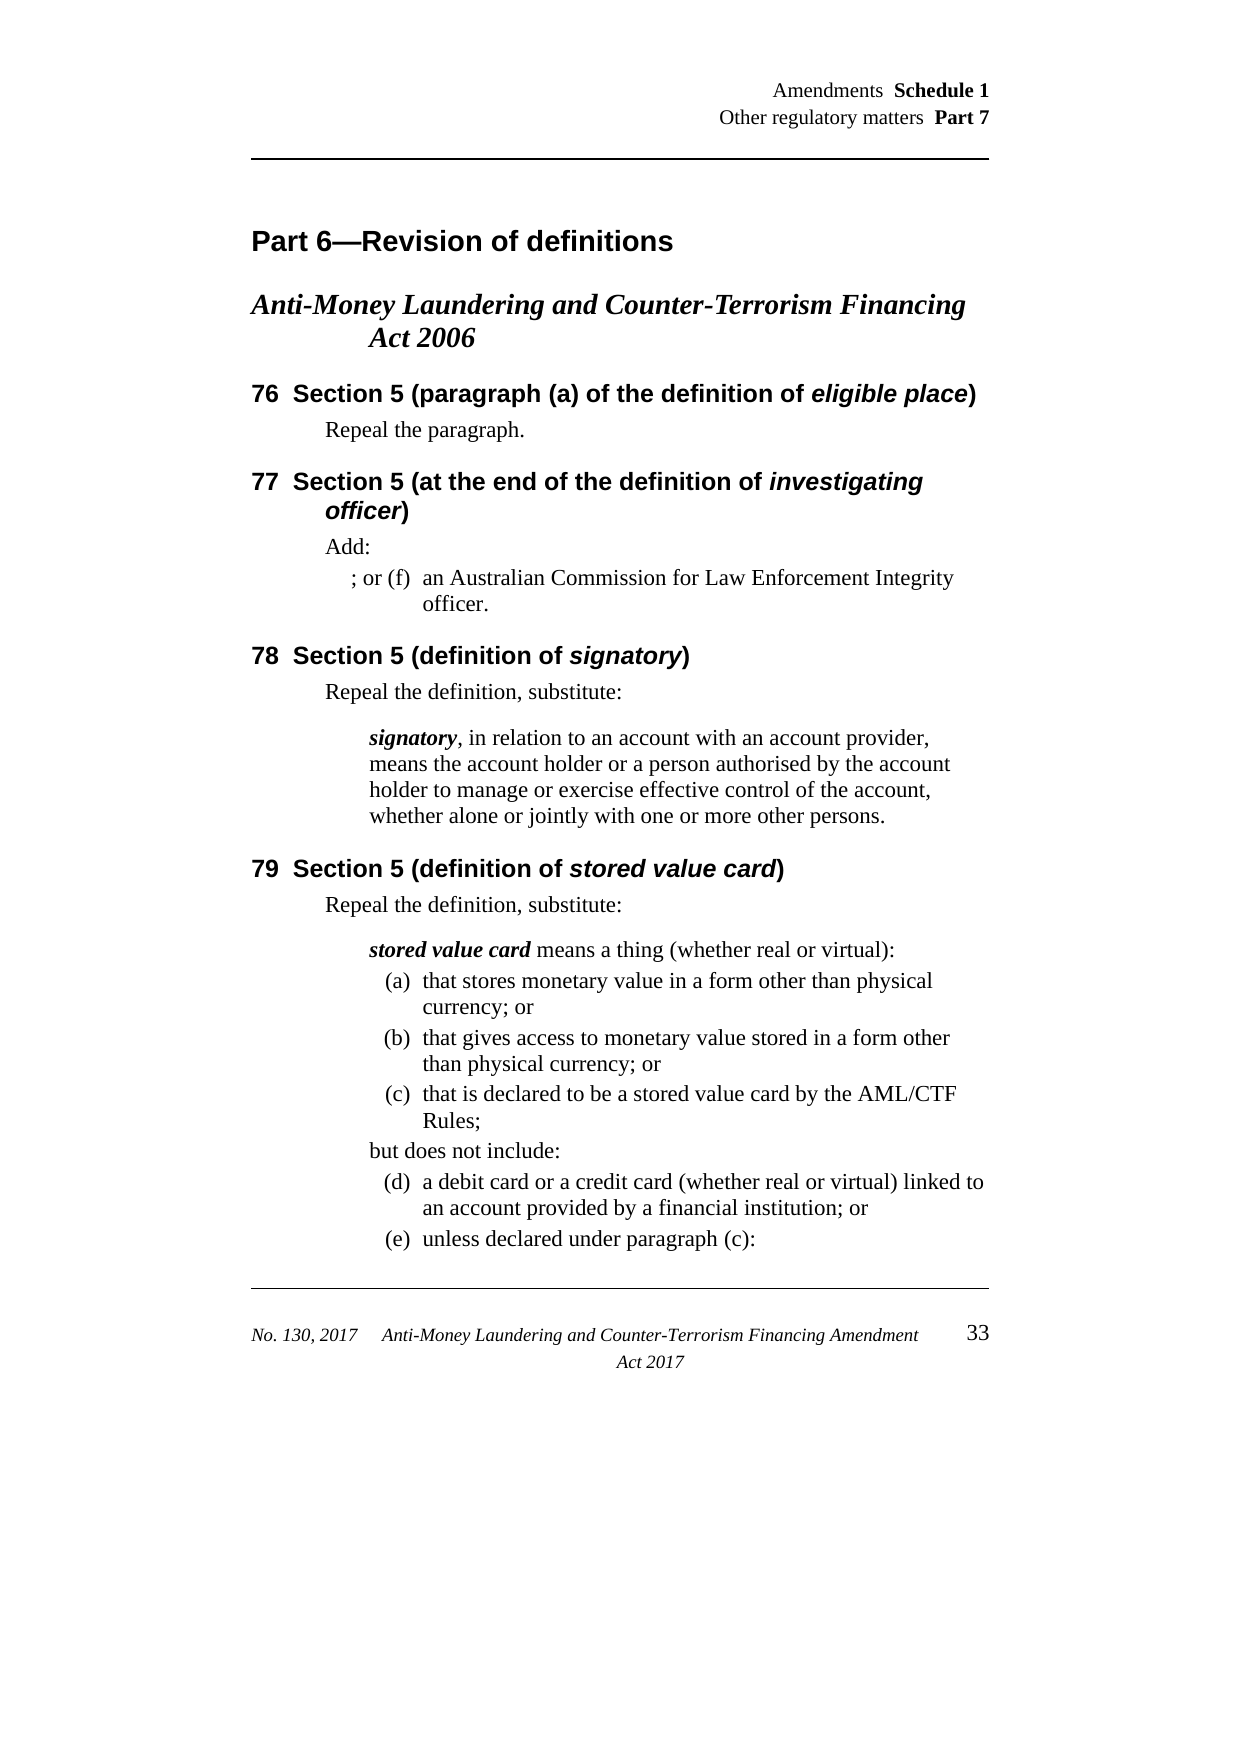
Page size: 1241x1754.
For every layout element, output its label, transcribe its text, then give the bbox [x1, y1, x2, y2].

text 79 Section 5 (definition of stored value card) [251, 854, 989, 883]
text Anti-Money Laundering and Counter-Terrorism Financing Act 2006 [251, 287, 989, 354]
text (d) a debit card or a credit card (whether real or virtual) linked to an account provided by a financial institution; or [251, 1168, 989, 1221]
text Part 6—Revision of definitions [251, 224, 989, 258]
text Repeal the definition, substitute: [325, 678, 989, 705]
text ; or (f) an Australian Commission for Law Enforcement Integrity officer. [251, 564, 989, 616]
text (b) that gives access to monetary value stored in a form other than physical currency; or [251, 1023, 989, 1076]
text 78 Section 5 (definition of signatory) [251, 641, 989, 670]
text signatory, in relation to an account with an account provider, means the account holder or a person authorised by the account holder to manage or exercise effective control of the account, whether alone or jointly with one or more other persons. [369, 723, 989, 829]
text (a) that stores monetary value in a form other than physical currency; or [251, 967, 989, 1019]
text Repeal the paragraph. [325, 416, 989, 442]
text stored value card means a thing (whether real or virtual): [369, 936, 989, 962]
text but does not include: [369, 1137, 989, 1164]
text (e) unless declared under paragraph (c): [251, 1225, 989, 1251]
text (c) that is declared to be a stored value card by the AML/CTF Rules; [251, 1080, 989, 1133]
text 77 Section 5 (at the end of the definition of investigating officer) [251, 467, 989, 525]
text 76 Section 5 (paragraph (a) of the definition of eligible place) [251, 379, 989, 408]
text Add: [325, 533, 989, 559]
text Repeal the definition, substitute: [325, 891, 989, 917]
